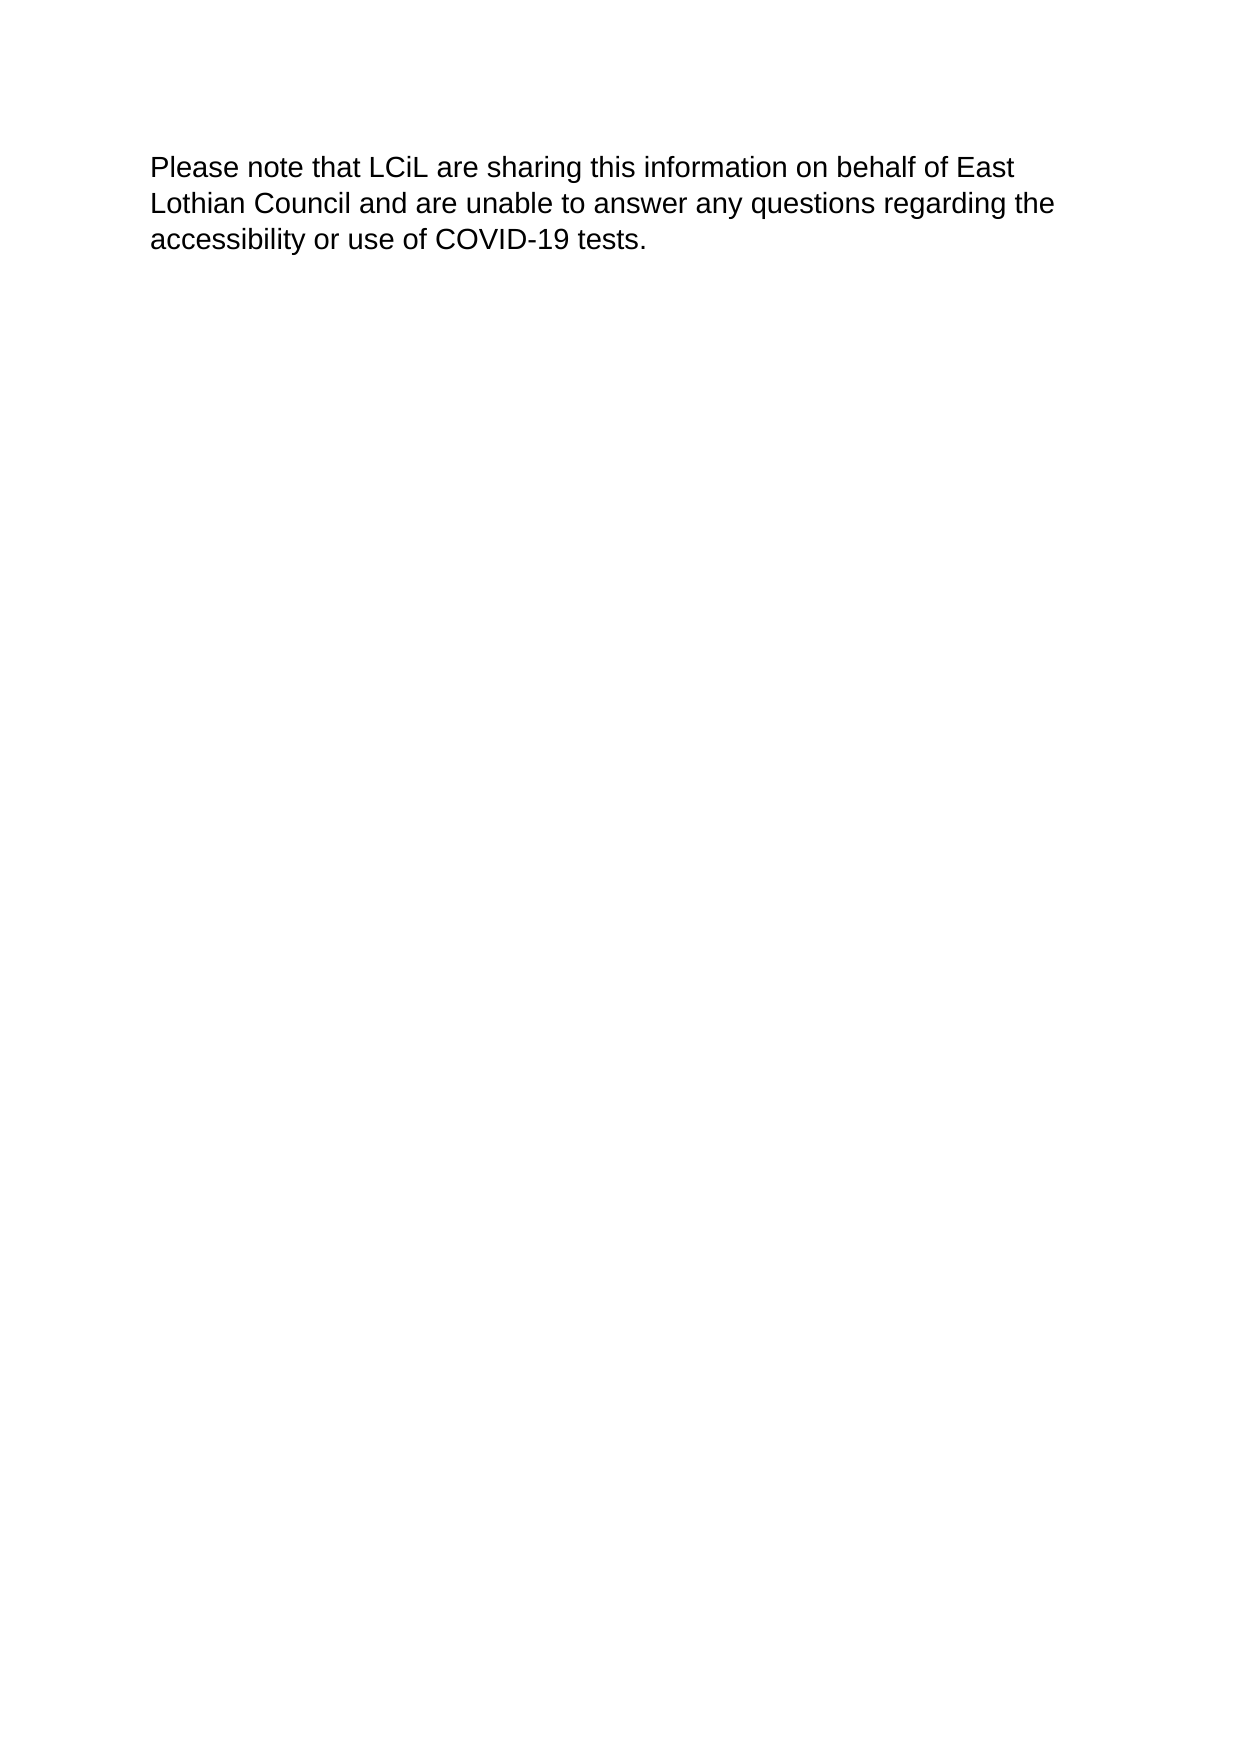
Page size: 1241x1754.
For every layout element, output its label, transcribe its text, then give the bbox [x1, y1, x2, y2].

text Please note that LCiL are sharing this information on behalf of East Lothian Council and are unable to answer any questions regarding the accessibility or use of COVID-19 tests. [150, 150, 1090, 256]
